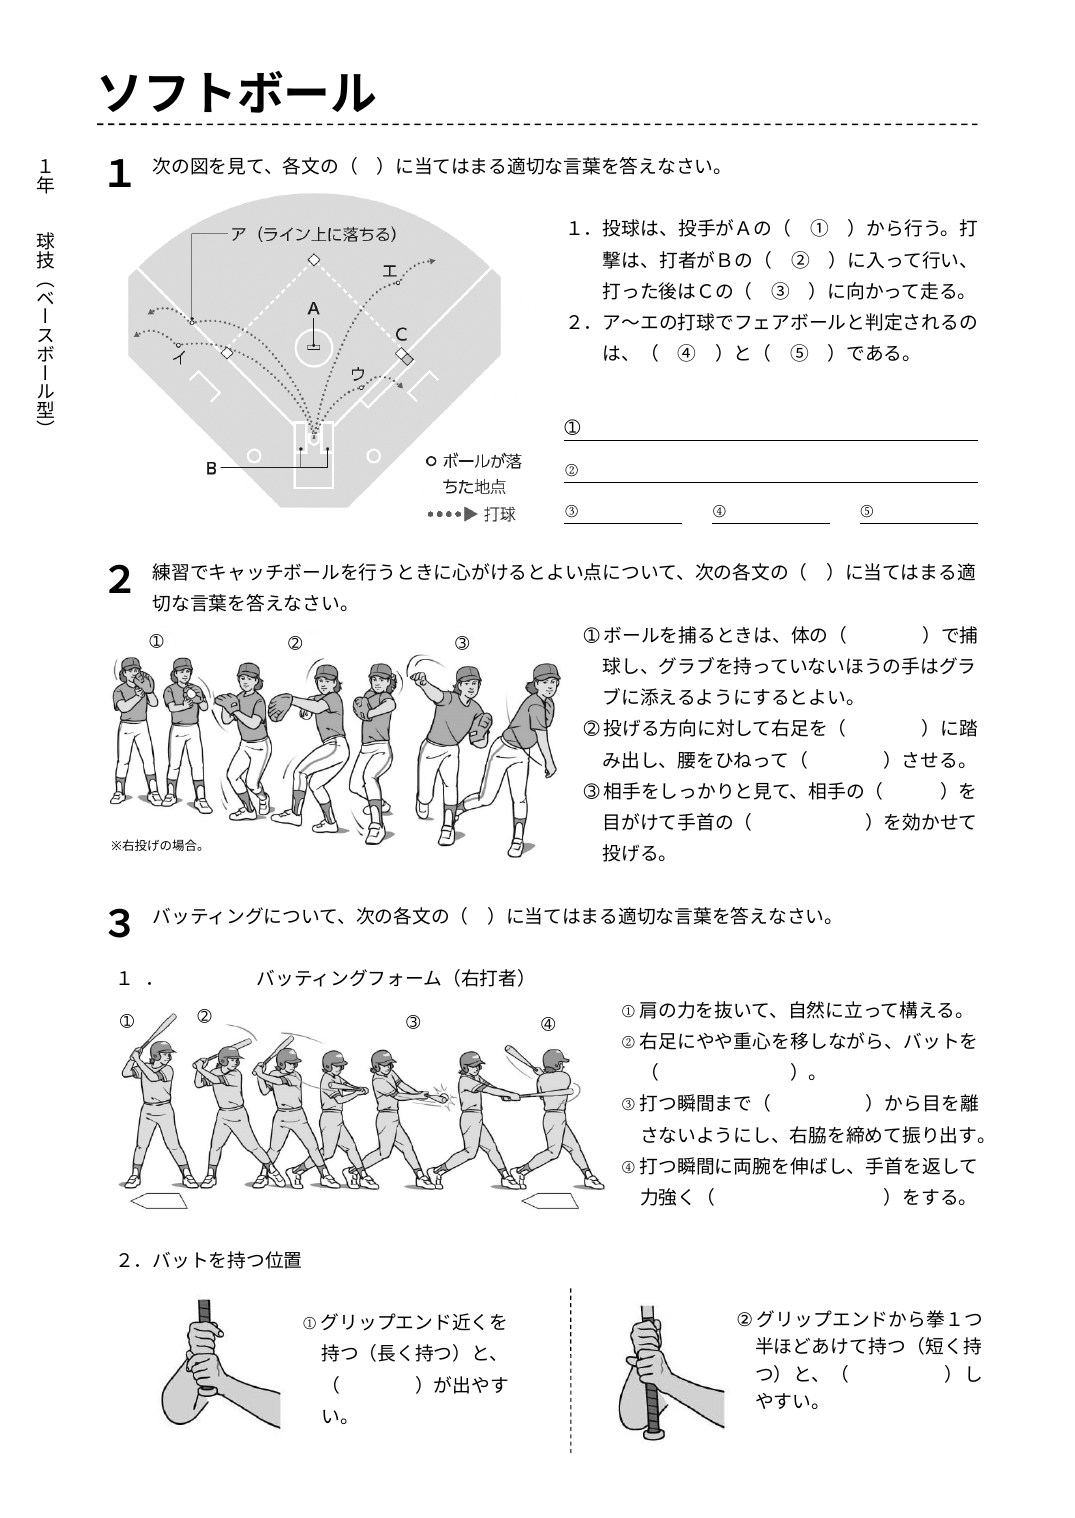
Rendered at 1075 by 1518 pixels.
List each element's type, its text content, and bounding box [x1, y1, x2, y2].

picture [114, 192, 544, 536]
text ２．バットを持つ位置 [115, 1243, 978, 1274]
text 練習でキャッチボールを行うときに心がけるとよい点について、次の各文の（ ）に当てはまる適切な言葉を答えなさい。 [152, 556, 978, 618]
picture [140, 1289, 291, 1446]
text ②右足にやや重心を移しながら、バットを（ ）。 [621, 1024, 978, 1087]
text （ ）が出やす [302, 1368, 510, 1399]
text 相手をしっかりと見て、相手の（ ）を [584, 774, 978, 806]
text 目がけて手首の（ ）を効かせて [584, 806, 978, 837]
text ブに添えるようにするとよい。 [584, 681, 978, 712]
text 持つ（長く持つ）と、 [302, 1337, 510, 1368]
text 次の図を見て、各文の（ ）に当てはまる適切な言葉を答えなさい。 [152, 149, 978, 181]
text 投げる。 [584, 837, 978, 868]
text ④打つ瞬間に両腕を伸ばし、手首を返して力強く（ ）をする。 [621, 1149, 978, 1212]
text ①肩の力を抜いて、自然に立って構える。 [621, 993, 978, 1024]
text 球し、グラブを持っていないほうの手はグラ [584, 649, 978, 681]
text バッティングについて、次の各文の（ ）に当てはまる適切な言葉を答えなさい。 [152, 899, 978, 931]
text 投げる方向に対して右足を（ ）に踏 [584, 712, 978, 743]
picture [92, 619, 572, 870]
picture [102, 1010, 617, 1223]
picture [582, 1291, 744, 1456]
text い。 [302, 1399, 510, 1431]
text １．投球は、投手がＡの（ ① ）から行う。打撃は、打者がＢの（ ② ）に入って行い、打った後はＣの（ ③ ）に向かって走る。 [565, 212, 978, 306]
text み出し、腰をひねって（ ）させる。 [584, 743, 978, 774]
text ２．ア～エの打球でフェアボールと判定されるのは、（ ④ ）と（ ⑤ ）である。 [565, 306, 978, 368]
text ボールを捕るときは、体の（ ）で捕 [584, 618, 978, 649]
text ①グリップエンド近くを [302, 1306, 510, 1337]
text １．バッティングフォーム（右打者） [115, 962, 978, 993]
text ③打つ瞬間まで（ ）から目を離さないようにし、右脇を締めて振り出す。 [621, 1087, 978, 1149]
